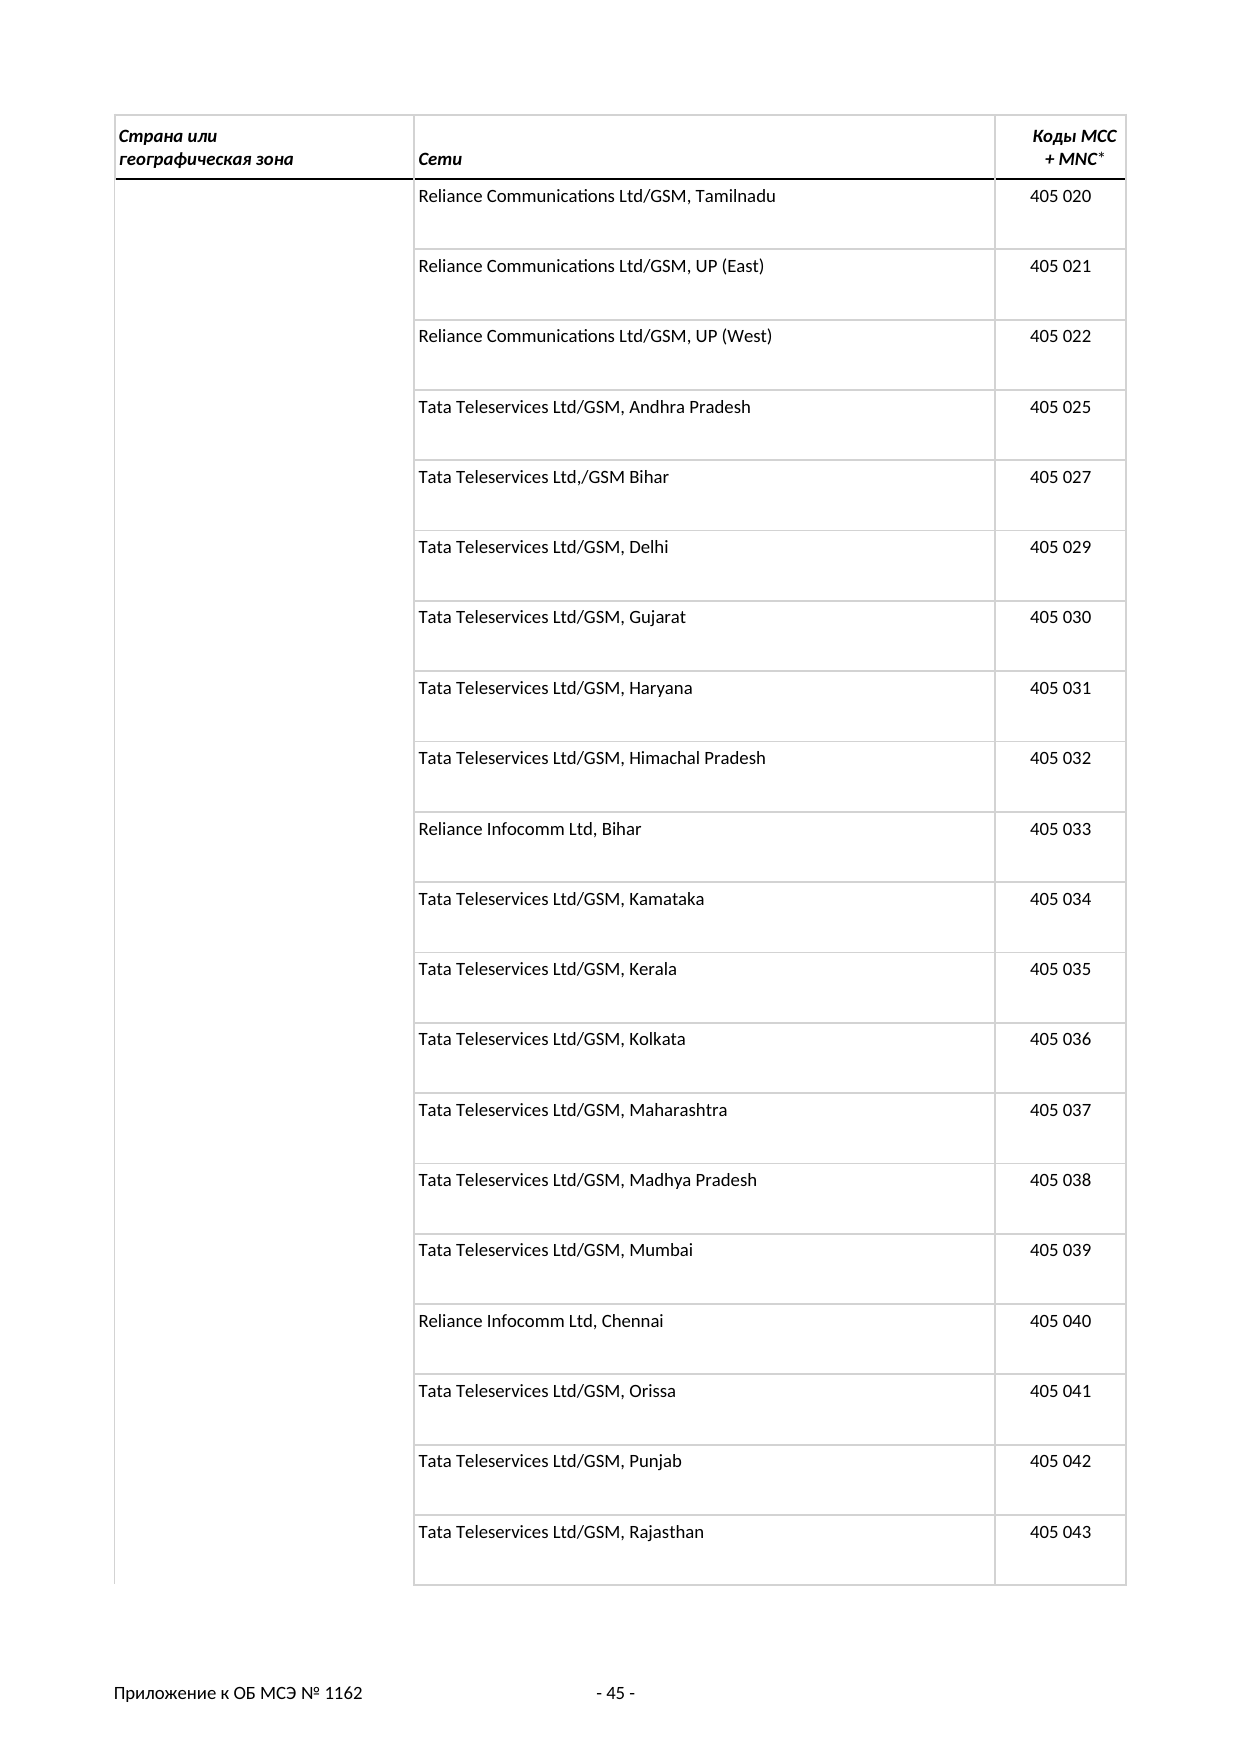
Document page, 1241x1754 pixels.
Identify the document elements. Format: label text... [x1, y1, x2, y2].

table_cell Tata Teleservices Ltd/GSM, Kolkata [415, 1024, 994, 1092]
table_cell 405 021 [996, 250, 1125, 319]
table_cell Reliance Infocomm Ltd, Chennai [415, 1305, 994, 1373]
table_cell Tata Teleservices Ltd/GSM, Mumbai [415, 1235, 994, 1303]
table_cell Reliance Communications Ltd/GSM, UP (West) [415, 321, 994, 389]
table_cell Tata Teleservices Ltd/GSM, Kamataka [415, 883, 994, 951]
table_cell Reliance Infocomm Ltd, Bihar [415, 813, 994, 881]
table_cell 405 034 [996, 883, 1125, 951]
table_cell 405 035 [996, 953, 1125, 1022]
table_cell Tata Teleservices Ltd/GSM, Kerala [415, 953, 994, 1022]
table_cell 405 025 [996, 391, 1125, 459]
table_cell Tata Teleservices Ltd/GSM, Rajasthan [415, 1516, 994, 1584]
table_cell 405 043 [996, 1516, 1125, 1584]
table_cell Tata Teleservices Ltd/GSM, Orissa [415, 1375, 994, 1444]
table_header Сети [415, 116, 994, 178]
table_cell 405 020 [996, 180, 1125, 248]
table_cell 405 042 [996, 1446, 1125, 1514]
table_cell Tata Teleservices Ltd/GSM, Punjab [415, 1446, 994, 1514]
table_cell 405 031 [996, 672, 1125, 741]
table_cell 405 036 [996, 1024, 1125, 1092]
table_cell 405 033 [996, 813, 1125, 881]
table_cell Tata Teleservices Ltd/GSM, Madhya Pradesh [415, 1164, 994, 1233]
table_cell 405 029 [996, 531, 1125, 600]
table_cell 405 038 [996, 1164, 1125, 1233]
table_cell 405 039 [996, 1235, 1125, 1303]
table_header Страна или географическая зона [116, 116, 413, 178]
table_header Коды MCC + MNC* [996, 116, 1125, 178]
table_cell Tata Teleservices Ltd/GSM, Andhra Pradesh [415, 391, 994, 459]
table_cell Tata Teleservices Ltd/GSM, Himachal Pradesh [415, 742, 994, 811]
table_cell Reliance Communications Ltd/GSM, UP (East) [415, 250, 994, 319]
table_cell 405 032 [996, 742, 1125, 811]
table_cell 405 022 [996, 321, 1125, 389]
table_cell Tata Teleservices Ltd/GSM, Maharashtra [415, 1094, 994, 1162]
table_cell Tata Teleservices Ltd,/GSM Bihar [415, 461, 994, 529]
table_cell Tata Teleservices Ltd/GSM, Haryana [415, 672, 994, 741]
table_cell Tata Teleservices Ltd/GSM, Gujarat [415, 602, 994, 670]
table_cell 405 037 [996, 1094, 1125, 1162]
table_cell 405 030 [996, 602, 1125, 670]
table_cell Tata Teleservices Ltd/GSM, Delhi [415, 531, 994, 600]
table_cell 405 027 [996, 461, 1125, 529]
table_cell 405 040 [996, 1305, 1125, 1373]
table_cell Reliance Communications Ltd/GSM, Tamilnadu [415, 180, 994, 248]
table_cell 405 041 [996, 1375, 1125, 1444]
